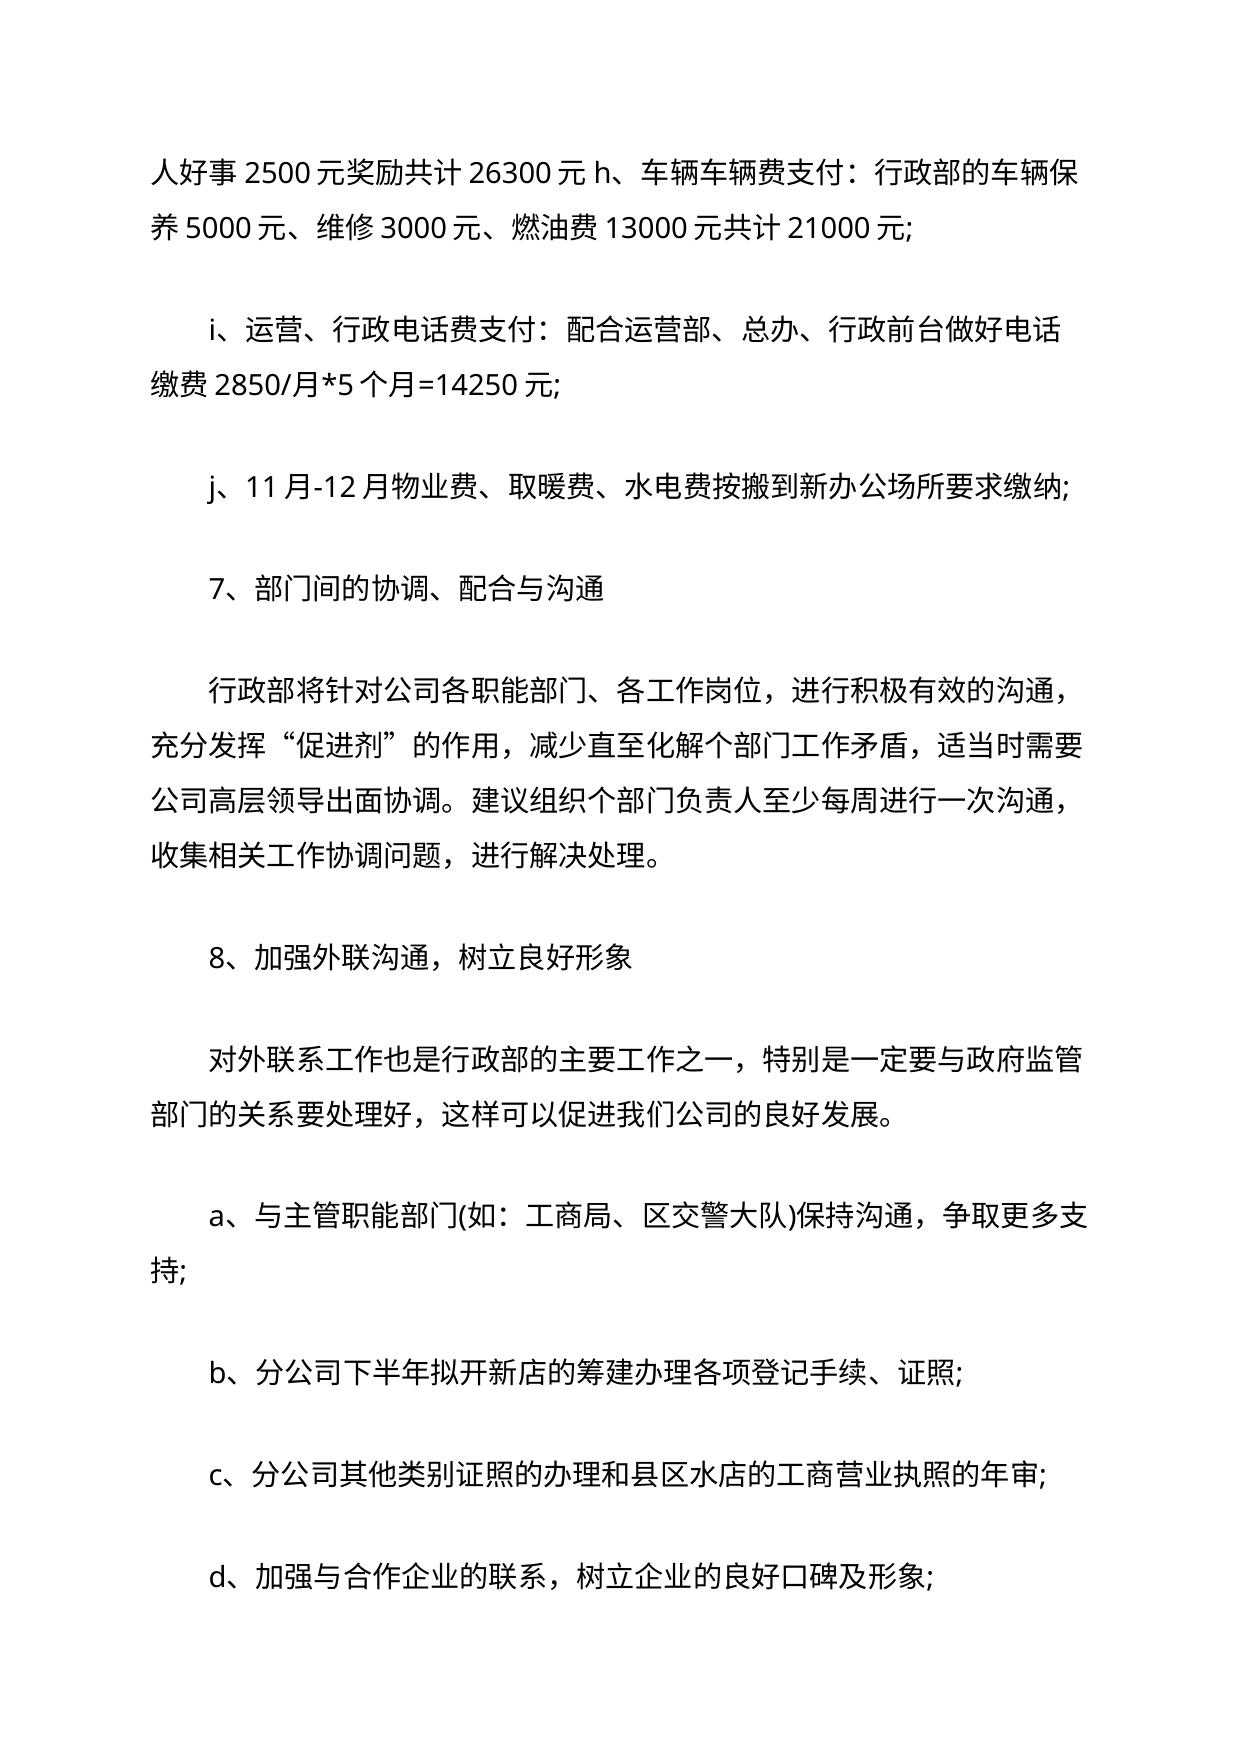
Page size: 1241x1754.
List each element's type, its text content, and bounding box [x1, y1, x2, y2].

text 7、部门间的协调、配合与沟通 [150, 566, 1090, 608]
text c、分公司其他类别证照的办理和县区水店的工商营业执照的年审; [150, 1452, 1090, 1494]
text 行政部将针对公司各职能部门、各工作岗位，进行积极有效的沟通，充分发挥“促进剂”的作用，减少直至化解个部门工作矛盾，适当时需要公司高层领导出面协调。建议组织个部门负责人至少每周进行一次沟通，收集相关工作协调问题，进行解决处理。 [150, 668, 1090, 875]
text 对外联系工作也是行政部的主要工作之一，特别是一定要与政府监管部门的关系要处理好，这样可以促进我们公司的良好发展。 [150, 1036, 1090, 1133]
text i、运营、行政电话费支付：配合运营部、总办、行政前台做好电话缴费2850/月*5个月=14250元; [150, 307, 1090, 404]
text j、11月-12月物业费、取暖费、水电费按搬到新办公场所要求缴纳; [150, 464, 1090, 506]
text b、分公司下半年拟开新店的筹建办理各项登记手续、证照; [150, 1350, 1090, 1392]
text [150, 150, 1090, 247]
text d、加强与合作企业的联系，树立企业的良好口碑及形象; [150, 1554, 1090, 1596]
text 8、加强外联沟通，树立良好形象 [150, 934, 1090, 977]
text a、与主管职能部门(如：工商局、区交警大队)保持沟通，争取更多支持; [150, 1193, 1090, 1290]
